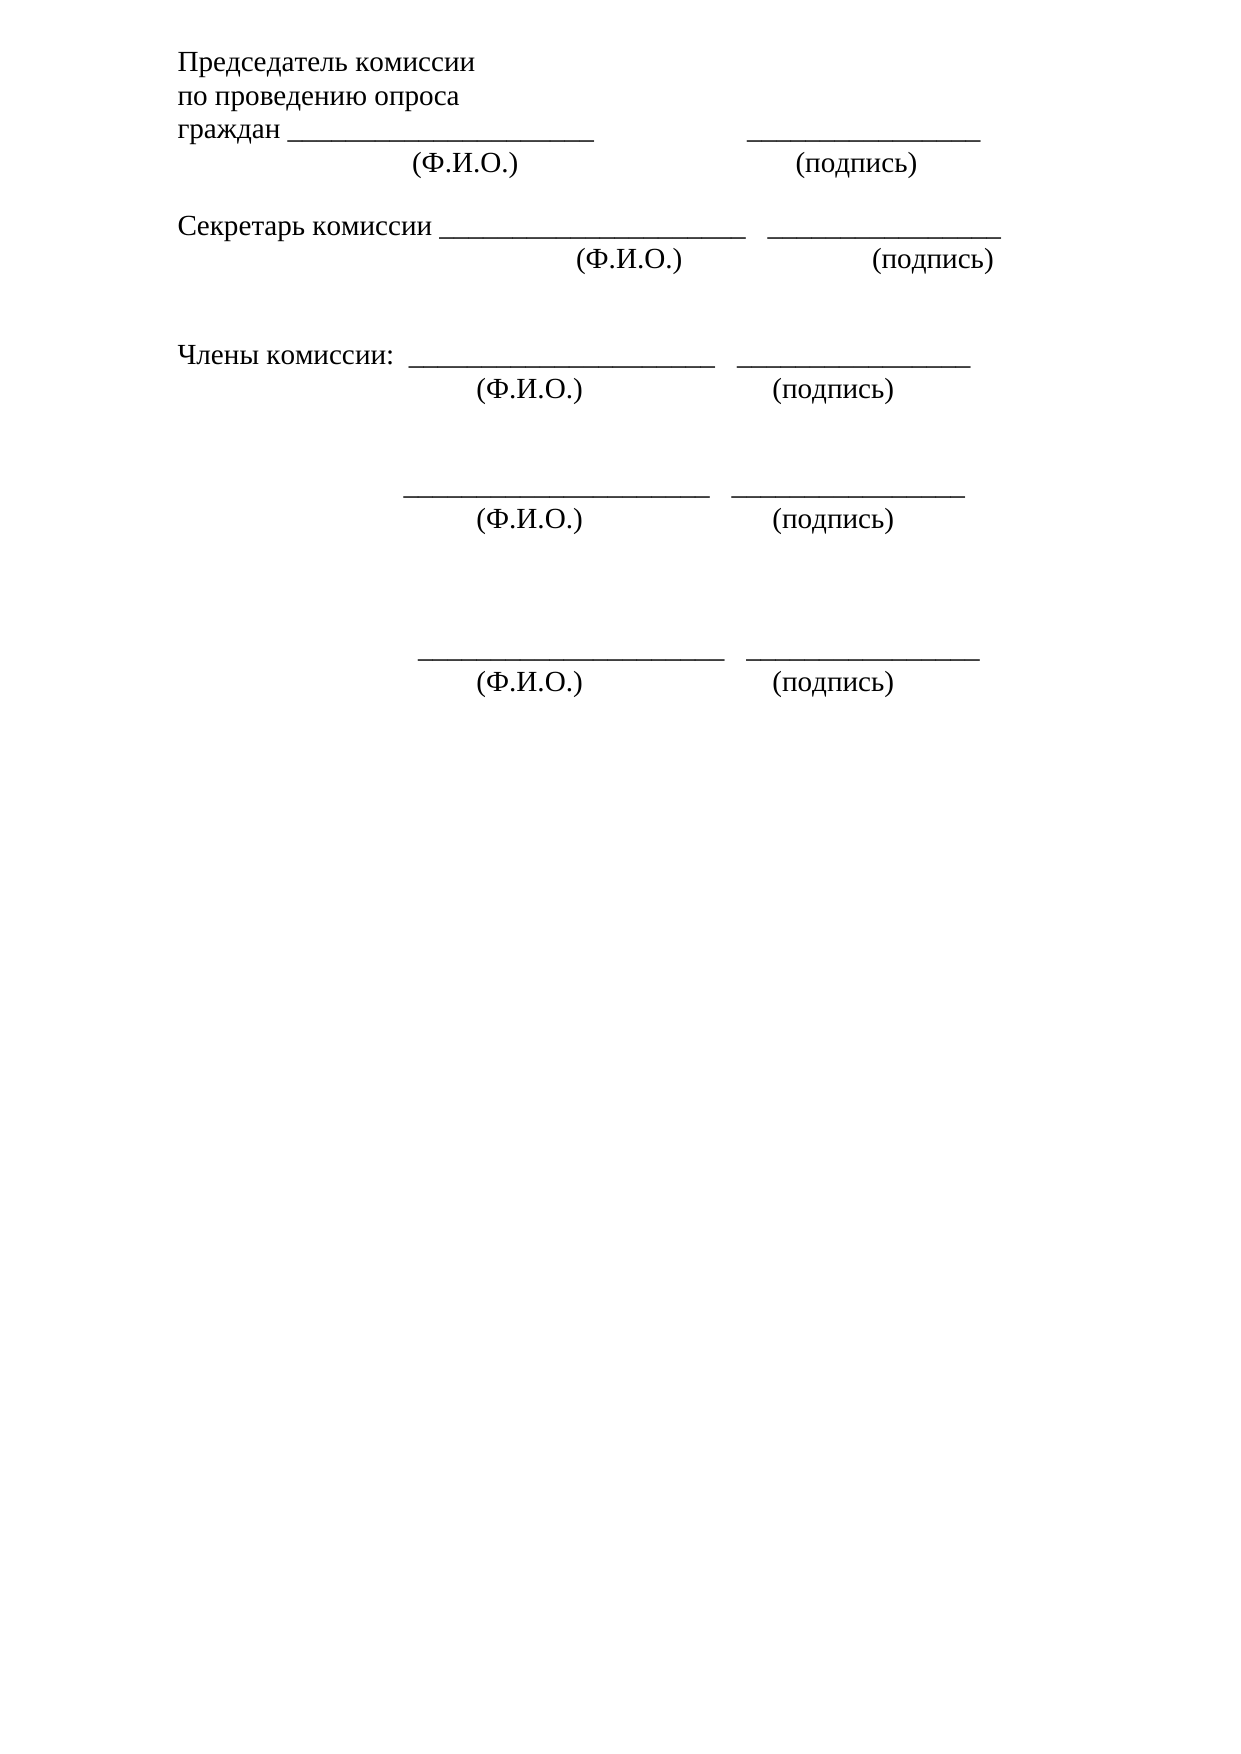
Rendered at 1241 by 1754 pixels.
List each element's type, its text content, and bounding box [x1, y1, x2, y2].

text (Ф.И.О.) (подпись) [177, 241, 1152, 275]
text Председатель комиссии [177, 44, 1152, 78]
text (Ф.И.О.) (подпись) [177, 371, 1152, 404]
text (Ф.И.О.) (подпись) [177, 501, 1152, 534]
text граждан _____________________ ________________ [177, 111, 1152, 145]
text (Ф.И.О.) (подпись) [177, 664, 1152, 698]
text _____________________ ________________ [177, 467, 1152, 501]
text _____________________ ________________ [177, 631, 1152, 664]
text по проведению опроса [177, 78, 1152, 111]
text Члены комиссии: _____________________ ________________ [177, 337, 1152, 371]
text (Ф.И.О.) (подпись) [177, 145, 1152, 178]
text Секретарь комиссии _____________________ ________________ [177, 208, 1152, 241]
